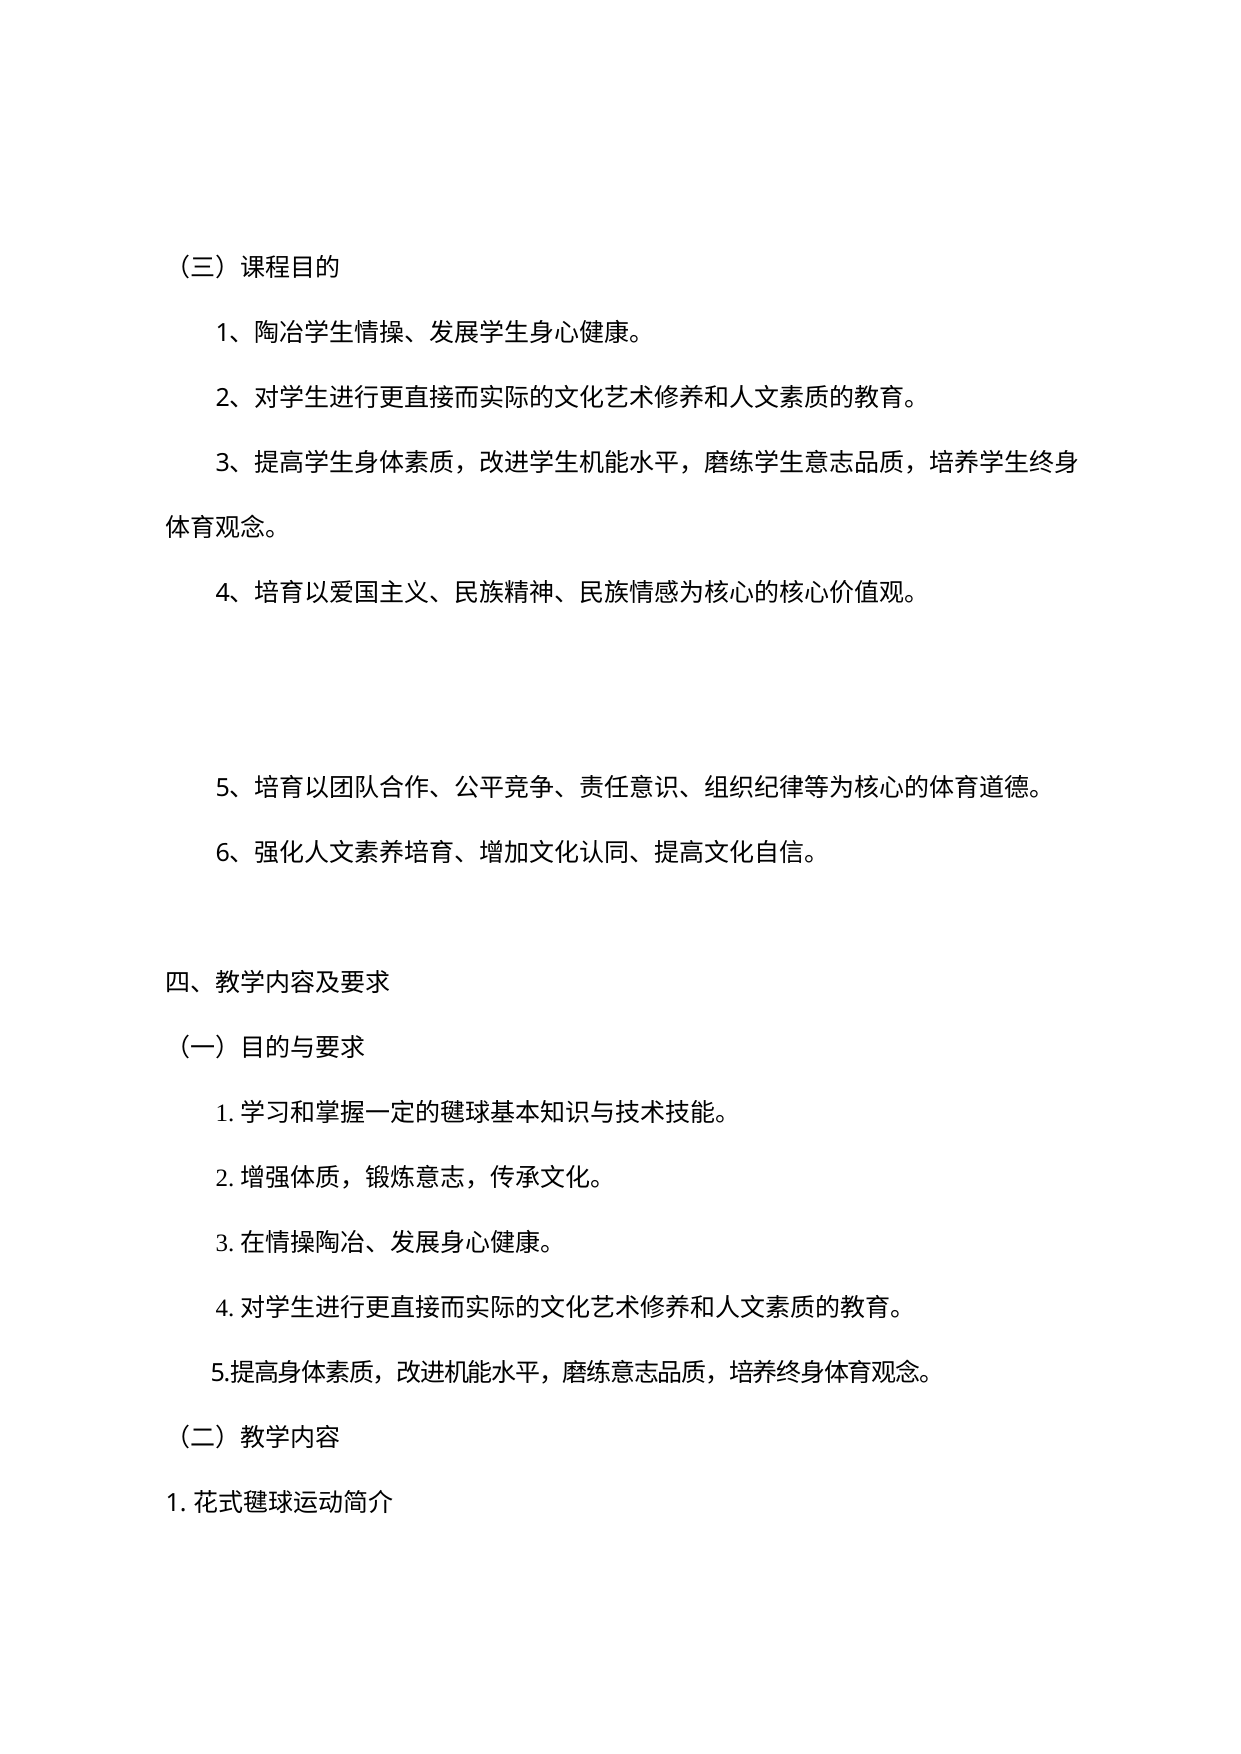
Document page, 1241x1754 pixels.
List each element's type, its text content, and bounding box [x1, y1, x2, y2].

list 教学内容及要求 [165, 948, 1087, 1013]
text 1、陶冶学生情操、发展学生身心健康。 [165, 298, 1087, 363]
text 5、培育以团队合作、公平竞争、责任意识、组织纪律等为核心的体育道德。 [165, 753, 1087, 818]
text 3、提高学生身体素质，改进学生机能水平，磨练学生意志品质，培养学生终身体育观念。 [165, 428, 1087, 558]
text （三）课程目的 [165, 233, 1087, 298]
text 3. 在情操陶冶、发展身心健康。 [165, 1208, 1087, 1273]
text 2、对学生进行更直接而实际的文化艺术修养和人文素质的教育。 [165, 363, 1087, 428]
text 2. 增强体质，锻炼意志，传承文化。 [165, 1143, 1087, 1208]
text 1. 学习和掌握一定的毽球基本知识与技术技能。 [165, 1078, 1087, 1143]
text 4. 对学生进行更直接而实际的文化艺术修养和人文素质的教育。 [165, 1273, 1087, 1338]
text 4、培育以爱国主义、民族精神、民族情感为核心的核心价值观。 [165, 558, 1087, 623]
text （二）教学内容 [165, 1403, 1087, 1468]
text 5.提高身体素质，改进机能水平，磨练意志品质，培养终身体育观念。 [165, 1338, 1087, 1403]
list 目的与要求 [165, 1013, 1087, 1078]
text 6、强化人文素养培育、增加文化认同、提高文化自信。 [165, 818, 1087, 883]
text 1. 花式毽球运动简介 [165, 1468, 1087, 1533]
